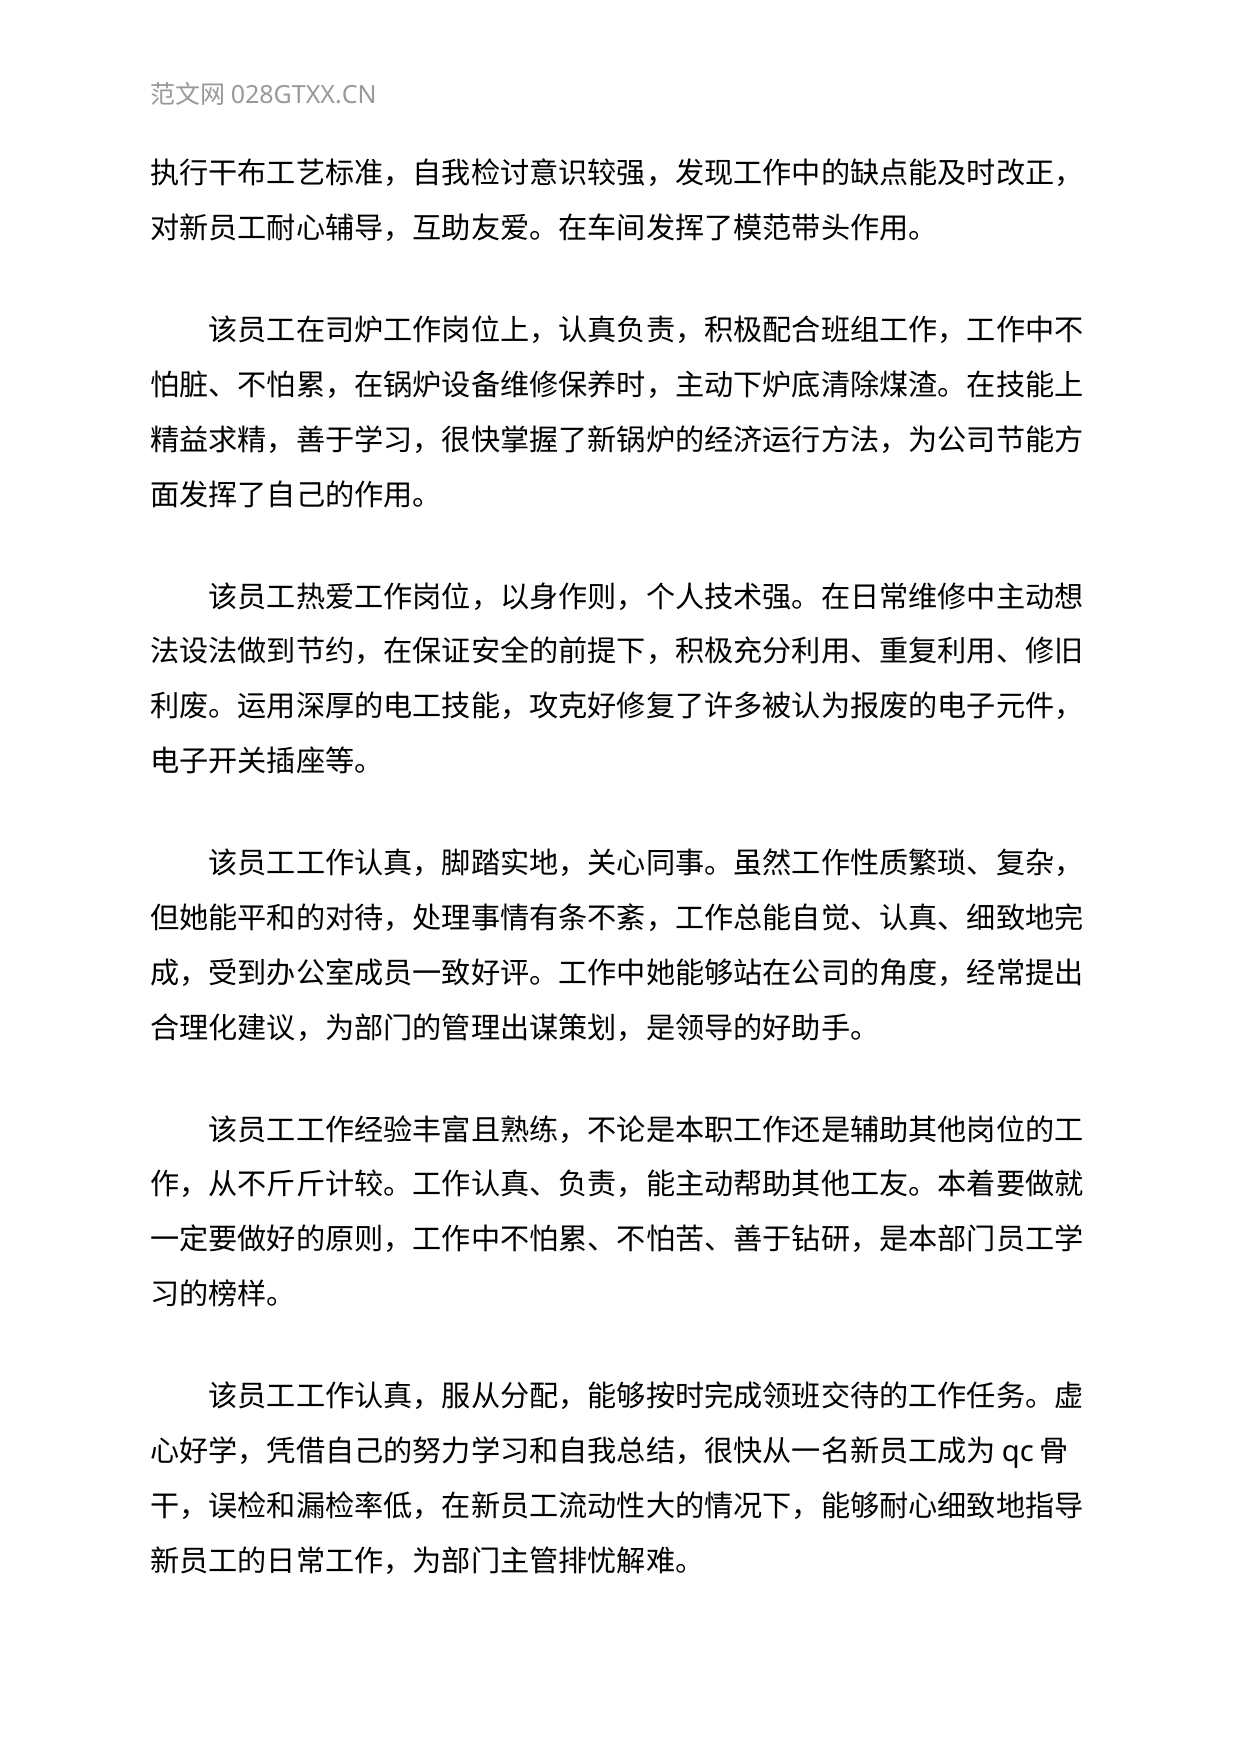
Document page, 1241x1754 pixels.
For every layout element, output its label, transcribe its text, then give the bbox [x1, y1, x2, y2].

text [150, 150, 1090, 247]
text 该员工工作认真，脚踏实地，关心同事。虽然工作性质繁琐、复杂，但她能平和的对待，处理事情有条不紊，工作总能自觉、认真、细致地完成，受到办公室成员一致好评。工作中她能够站在公司的角度，经常提出合理化建议，为部门的管理出谋策划，是领导的好助手。 [150, 839, 1090, 1047]
text 该员工工作经验丰富且熟练，不论是本职工作还是辅助其他岗位的工作，从不斤斤计较。工作认真、负责，能主动帮助其他工友。本着要做就一定要做好的原则，工作中不怕累、不怕苦、善于钻研，是本部门员工学习的榜样。 [150, 1106, 1090, 1313]
text 该员工热爱工作岗位，以身作则，个人技术强。在日常维修中主动想法设法做到节约，在保证安全的前提下，积极充分利用、重复利用、修旧利废。运用深厚的电工技能，攻克好修复了许多被认为报废的电子元件，电子开关插座等。 [150, 573, 1090, 780]
text 该员工在司炉工作岗位上，认真负责，积极配合班组工作，工作中不怕脏、不怕累，在锅炉设备维修保养时，主动下炉底清除煤渣。在技能上精益求精，善于学习，很快掌握了新锅炉的经济运行方法，为公司节能方面发挥了自己的作用。 [150, 307, 1090, 514]
text 该员工工作认真，服从分配，能够按时完成领班交待的工作任务。虚心好学，凭借自己的努力学习和自我总结，很快从一名新员工成为qc骨干，误检和漏检率低，在新员工流动性大的情况下，能够耐心细致地指导新员工的日常工作，为部门主管排忧解难。 [150, 1372, 1090, 1579]
